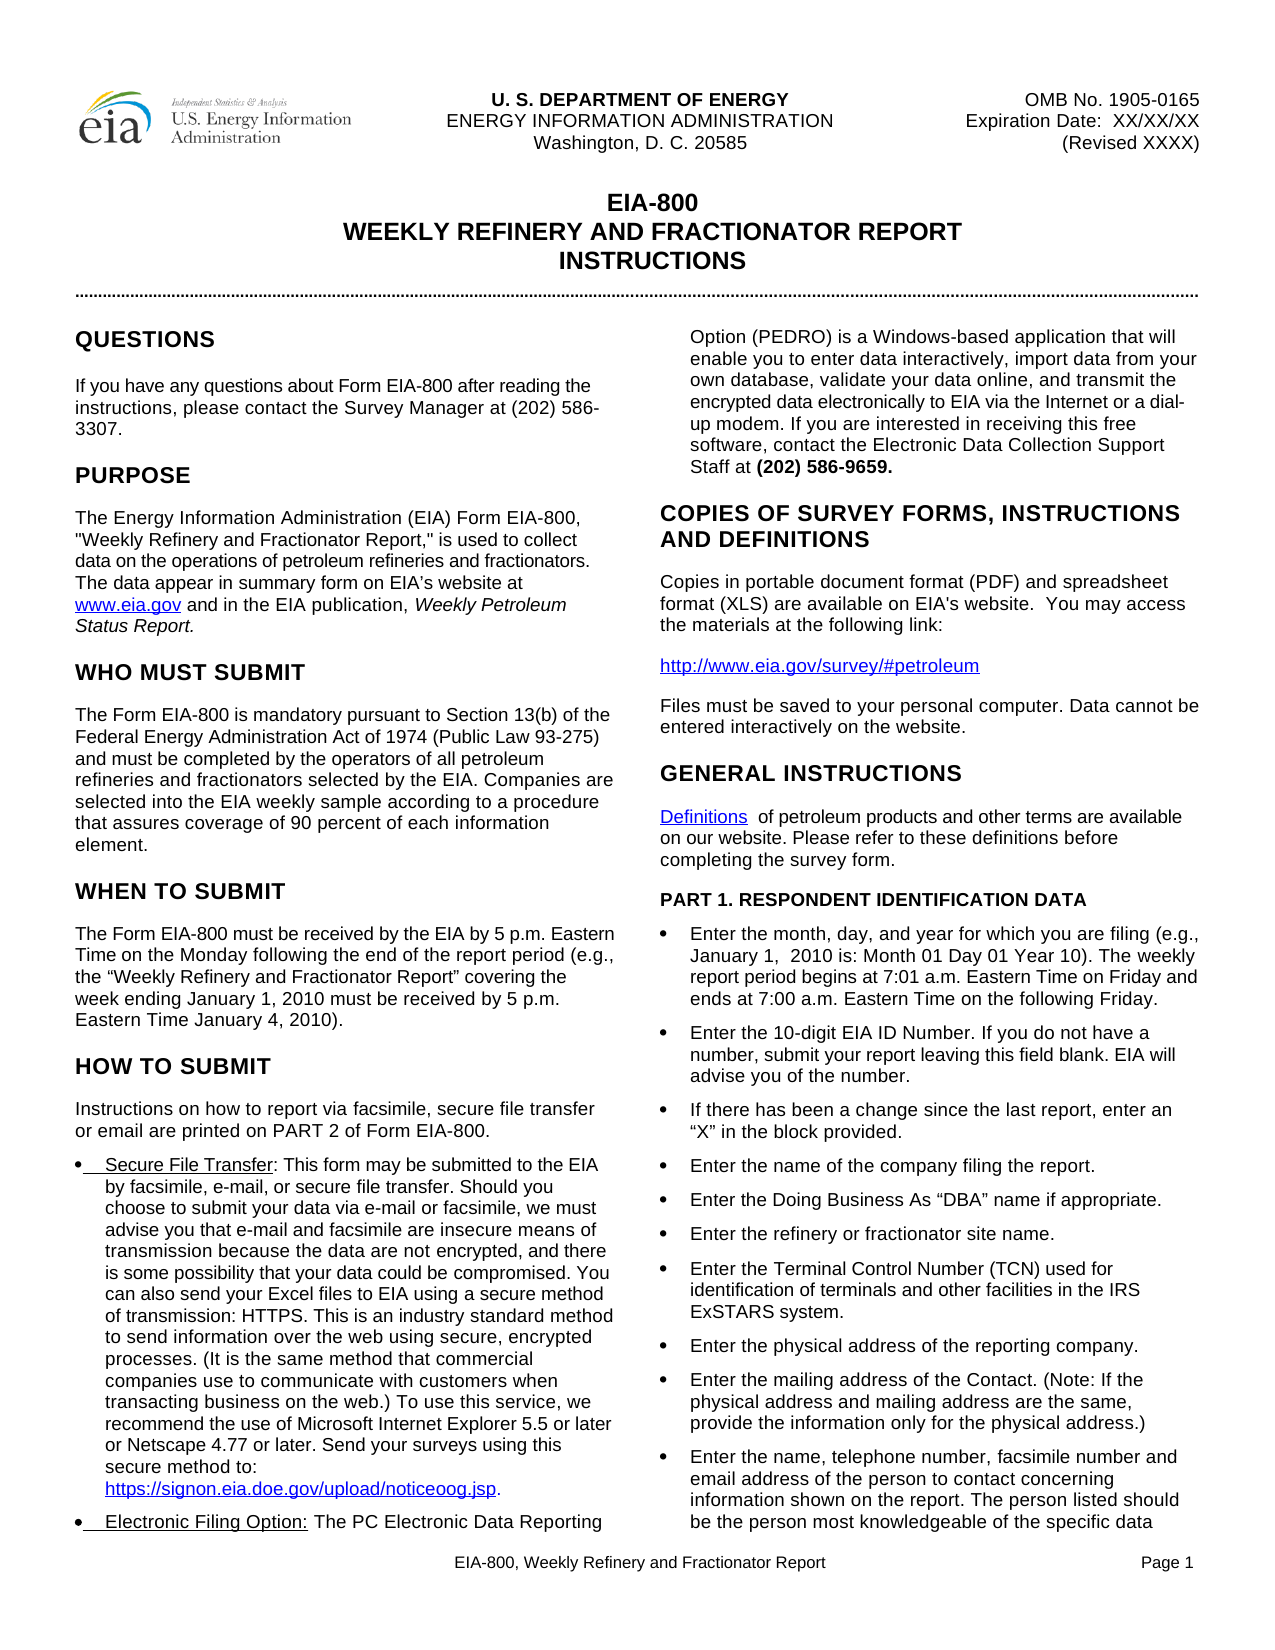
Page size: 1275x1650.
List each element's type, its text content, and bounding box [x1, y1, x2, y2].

list If there has been a change since the last report, enter an “X” in the block provided. [660, 1099, 1200, 1142]
table_header [75, 89, 386, 154]
list Enter the physical address of the reporting company. [660, 1334, 1200, 1356]
text EIA-800 WEEKLY REFINERY AND FRACTIONATOR REPORT INSTRUCTIONS [105, 188, 1200, 274]
list Secure File Transfer: This form may be submitted to the EIA by facsimile, e-mail, or secure file transfer. Should you choose to submit your data via e-mail or facsimile, we must advise you that e-mail and facsimile are insecure means of transmission because the data are not encrypted, and there is some possibility that your data could be compromised. You can also send your Excel files to EIA using a secure method of transmission: HTTPS. This is an industry standard method to send information over the web using secure, encrypted processes. (It is the same method that commercial companies use to communicate with customers when transacting business on the web.) To use this service, we recommend the use of Microsoft Internet Explorer 5.5 or later or Netscape 4.77 or later. Send your surveys using this secure method to: [75, 1154, 615, 1477]
text http://www.eia.gov/survey/#petroleum [660, 654, 1200, 676]
text Copies in portable document format (PDF) and spreadsheet format (XLS) are available on EIA's website. You may access the materials at the following link: [660, 571, 1200, 636]
text GENERAL INSTRUCTIONS [660, 760, 1200, 787]
text COPIES OF SURVEY FORMS, INSTRUCTIONS AND DEFINITIONS [660, 499, 1200, 552]
picture [75, 88, 355, 145]
text HOW TO SUBMIT [75, 1053, 615, 1079]
text The Energy Information Administration (EIA) Form EIA-800, "Weekly Refinery and Fractionator Report," is used to collect data on the operations of petroleum refineries and fractionators. The data appear in summary form on EIA’s website at www.eia.gov and in the EIA publication, Weekly Petroleum Status Report. [75, 507, 615, 637]
text https://signon.eia.doe.gov/upload/noticeoog.jsp. [105, 1477, 615, 1499]
text If you have any questions about Form EIA-800 after reading the instructions, please contact the Survey Manager at (202) 586-3307. [75, 375, 615, 439]
text Files must be saved to your personal computer. Data cannot be entered interactively on the website. [660, 695, 1200, 738]
list Enter the refinery or fractionator site name. [660, 1223, 1200, 1245]
text WHEN TO SUBMIT [75, 878, 615, 904]
text WHO MUST SUBMIT [75, 659, 615, 685]
text QUESTIONS [75, 326, 615, 352]
text PURPOSE [75, 462, 615, 488]
list Electronic Filing Option: The PC Electronic Data Reporting Option (PEDRO) is a Windows-based application that will enable you to enter data interactively, import data from your own database, validate your data online, and transmit the encrypted data electronically to EIA via the Internet or a dial-up modem. If you are interested in receiving this free software, contact the Electronic Data Collection Support Staff at (202) 586-9659. [660, 326, 1200, 477]
list Enter the month, day, and year for which you are filing (e.g., January 1, 2010 is: Month 01 Day 01 Year 10). The weekly report period begins at 7:01 a.m. Eastern Time on Friday and ends at 7:00 a.m. Eastern Time on the following Friday. [660, 923, 1200, 1009]
list Enter the name of the company filing the report. [660, 1155, 1200, 1176]
text The Form EIA-800 must be received by the EIA by 5 p.m. Eastern Time on the Monday following the end of the report period (e.g., the “Weekly Refinery and Fractionator Report” covering the week ending January 1, 2010 must be received by 5 p.m. Eastern Time January 4, 2010). [75, 923, 615, 1031]
text Instructions on how to report via facsimile, secure file transfer or email are printed on PART 2 of Form EIA-800. [75, 1098, 615, 1141]
table_header OMB No. 1905-0165 Expiration Date: XX/XX/XX (Revised XXXX) [895, 89, 1200, 154]
text PART 1. RESPONDENT IDENTIFICATION DATA [660, 889, 1200, 910]
list Enter the Doing Business As “DBA” name if appropriate. [660, 1189, 1200, 1211]
text The Form EIA-800 is mandatory pursuant to Section 13(b) of the Federal Energy Administration Act of 1974 (Public Law 93-275) and must be completed by the operators of all petroleum refineries and fractionators selected by the EIA. Companies are selected into the EIA weekly sample according to a procedure that assures coverage of 90 percent of each information element. [75, 704, 615, 855]
text Definitions of petroleum products and other terms are available on our website. Please refer to these definitions before completing the survey form. [660, 805, 1200, 870]
list Enter the 10-digit EIA ID Number. If you do not have a number, submit your report leaving this field blank. EIA will advise you of the number. [660, 1022, 1200, 1087]
list Enter the mailing address of the Contact. (Note: If the physical address and mailing address are the same, provide the information only for the physical address.) [660, 1369, 1200, 1433]
list Enter the Terminal Control Number (TCN) used for identification of terminals and other facilities in the IRS ExSTARS system. [660, 1257, 1200, 1322]
table_header DEPARTMENT OF ENERGY ENERGY INFORMATION ADMINISTRATION Washington, D. C. 20585 [386, 89, 894, 154]
